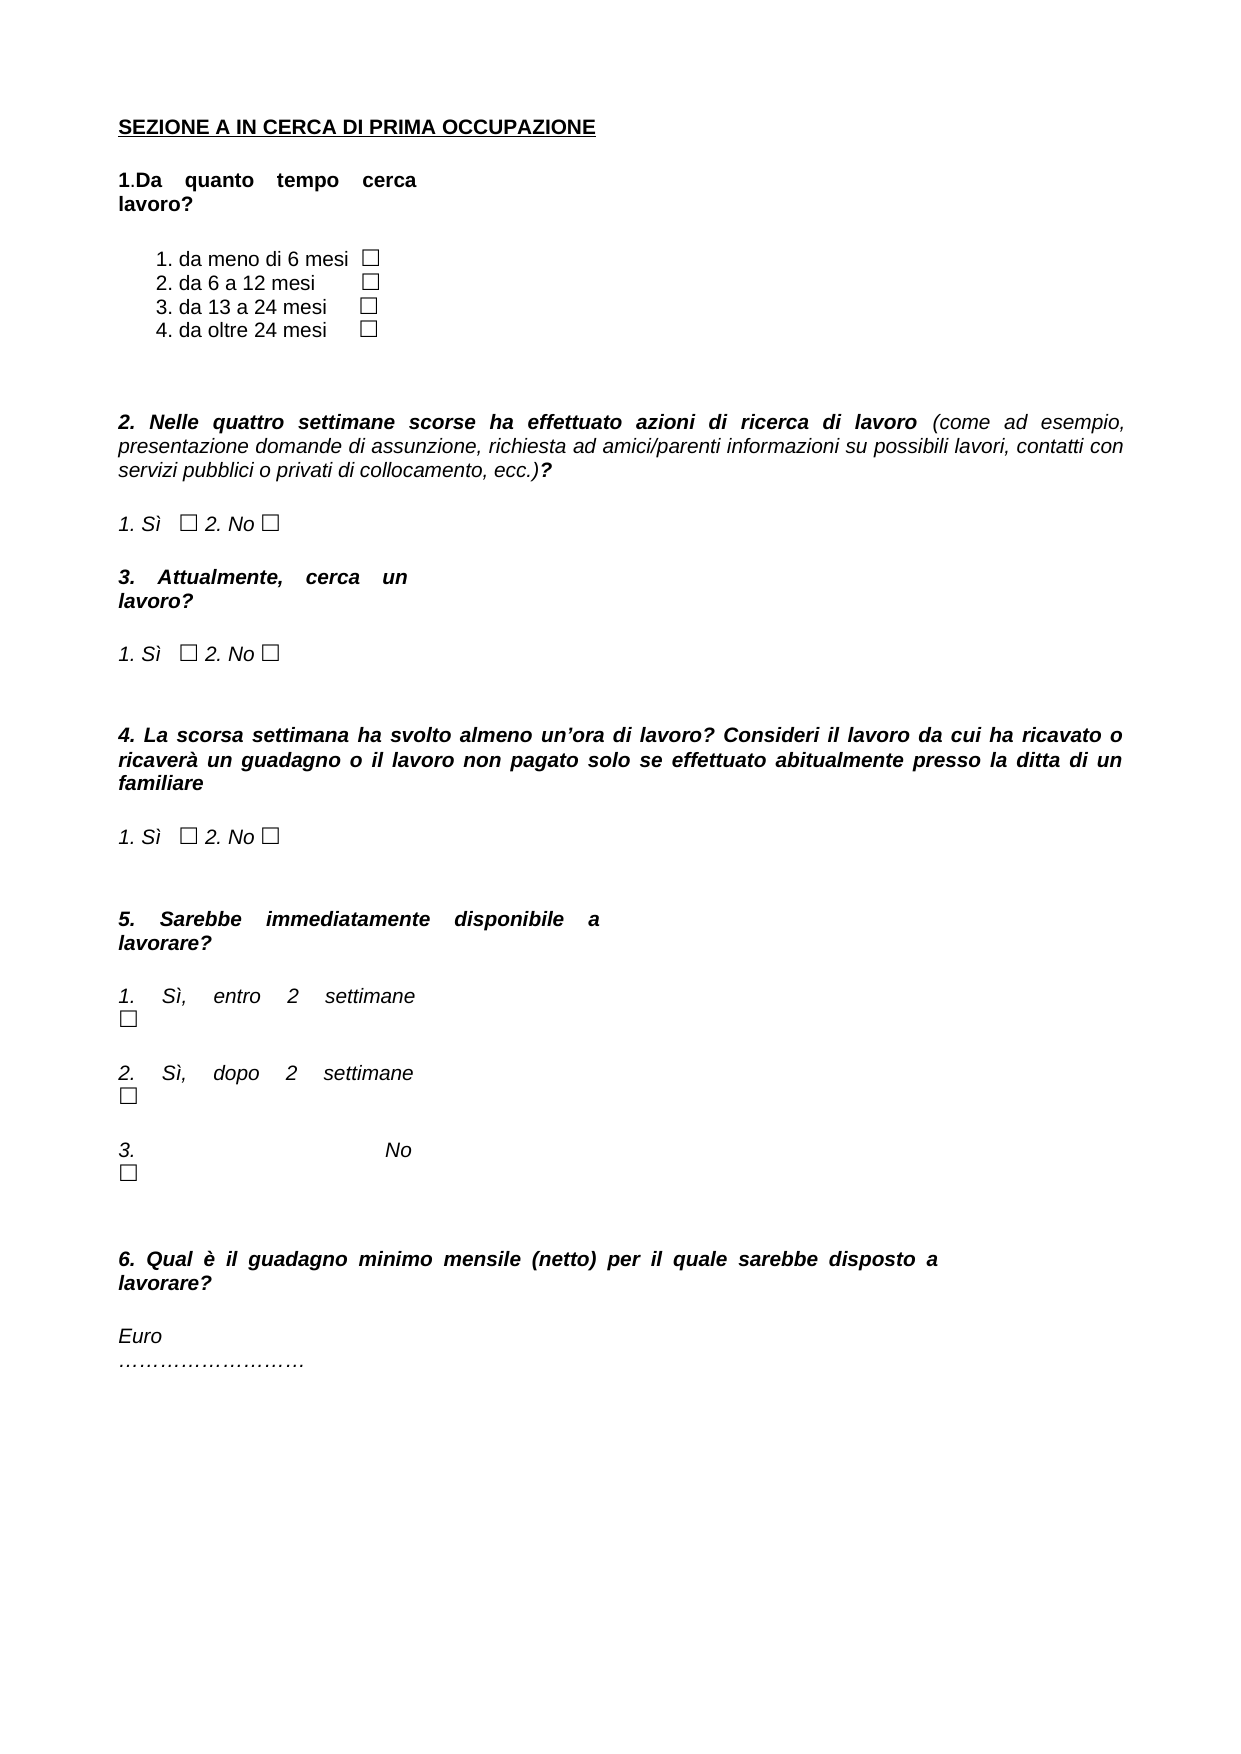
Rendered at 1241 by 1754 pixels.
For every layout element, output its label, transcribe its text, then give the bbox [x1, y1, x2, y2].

text 2. da 6 a 12 mesi £ [156, 271, 1136, 295]
text 1. Sì, entro 2 settimane £ [118, 984, 417, 1032]
text 2. Nelle quattro settimane scorse ha effettuato azioni di ricerca di lavoro (come ad esempio, presentazione domande di assunzione, richiesta ad amici/parenti informazioni su possibili lavori, contatti con servizi pubblici o privati di collocamento, ecc.)? [118, 410, 1127, 482]
text 1. Sì £ 2. No £ [118, 824, 318, 849]
text 4. da oltre 24 mesi £ [156, 319, 1136, 343]
text 2. Sì, dopo 2 settimane £ [118, 1061, 416, 1109]
text 4. La scorsa settimana ha svolto almeno un’ora di lavoro? Consideri il lavoro da cui ha ricavato o ricaverà un guadagno o il lavoro non pagato solo se effettuato abitualmente presso la ditta di un familiare [118, 724, 1127, 795]
text 1. da meno di 6 mesi £ [156, 247, 1136, 271]
text 3. No £ [118, 1138, 413, 1186]
text SEZIONE A IN CERCA DI PRIMA OCCUPAZIONE [118, 117, 1136, 139]
text 1. Sì £ 2. No £ [118, 642, 318, 666]
text Euro ……………………… [118, 1324, 325, 1372]
text 3. da 13 a 24 mesi £ [156, 295, 1136, 319]
text 1. Sì £ 2. No £ [118, 511, 318, 536]
text 1.Da quanto tempo cerca lavoro? [118, 168, 417, 216]
text 5. Sarebbe immediatamente disponibile a lavorare? [118, 907, 602, 954]
text 6. Qual è il guadagno minimo mensile (netto) per il quale sarebbe disposto a lavorare? [118, 1247, 942, 1295]
text 3. Attualmente, cerca un lavoro? [118, 564, 410, 612]
